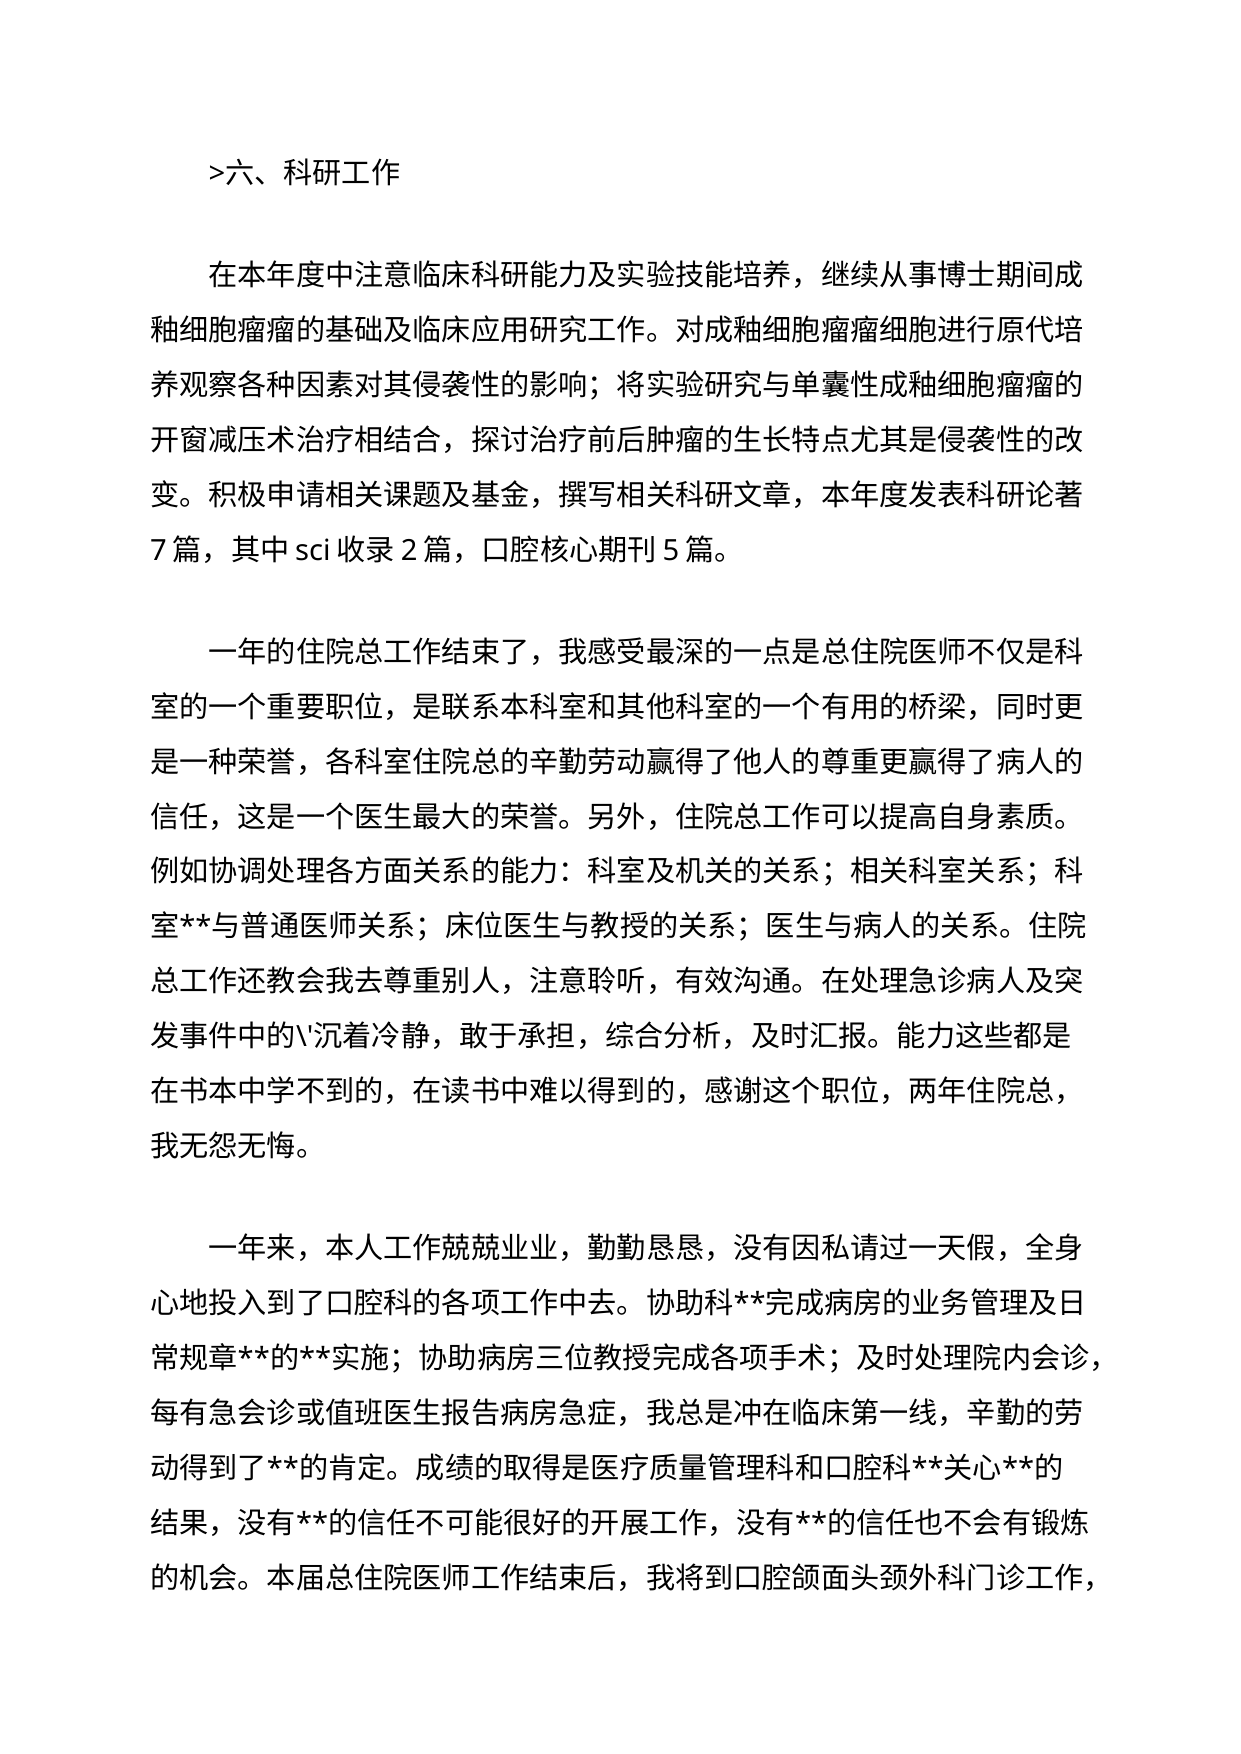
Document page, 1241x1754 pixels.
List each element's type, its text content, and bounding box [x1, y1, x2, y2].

text >六、科研工作 [150, 150, 1090, 192]
text 一年的住院总工作结束了，我感受最深的一点是总住院医师不仅是科室的一个重要职位，是联系本科室和其他科室的一个有用的桥梁，同时更是一种荣誉，各科室住院总的辛勤劳动赢得了他人的尊重更赢得了病人的信任，这是一个医生最大的荣誉。另外，住院总工作可以提高自身素质。例如协调处理各方面关系的能力：科室及机关的关系；相关科室关系；科室**与普通医师关系；床位医生与教授的关系；医生与病人的关系。住院总工作还教会我去尊重别人，注意聆听，有效沟通。在处理急诊病人及突发事件中的\'沉着冷静，敢于承担，综合分析，及时汇报。能力这些都是在书本中学不到的，在读书中难以得到的，感谢这个职位，两年住院总，我无怨无悔。 [150, 628, 1090, 1165]
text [150, 1224, 1090, 1597]
text 在本年度中注意临床科研能力及实验技能培养，继续从事博士期间成釉细胞瘤瘤的基础及临床应用研究工作。对成釉细胞瘤瘤细胞进行原代培养观察各种因素对其侵袭性的影响；将实验研究与单囊性成釉细胞瘤瘤的开窗减压术治疗相结合，探讨治疗前后肿瘤的生长特点尤其是侵袭性的改变。积极申请相关课题及基金，撰写相关科研文章，本年度发表科研论著7篇，其中sci收录2篇，口腔核心期刊5篇。 [150, 252, 1090, 569]
